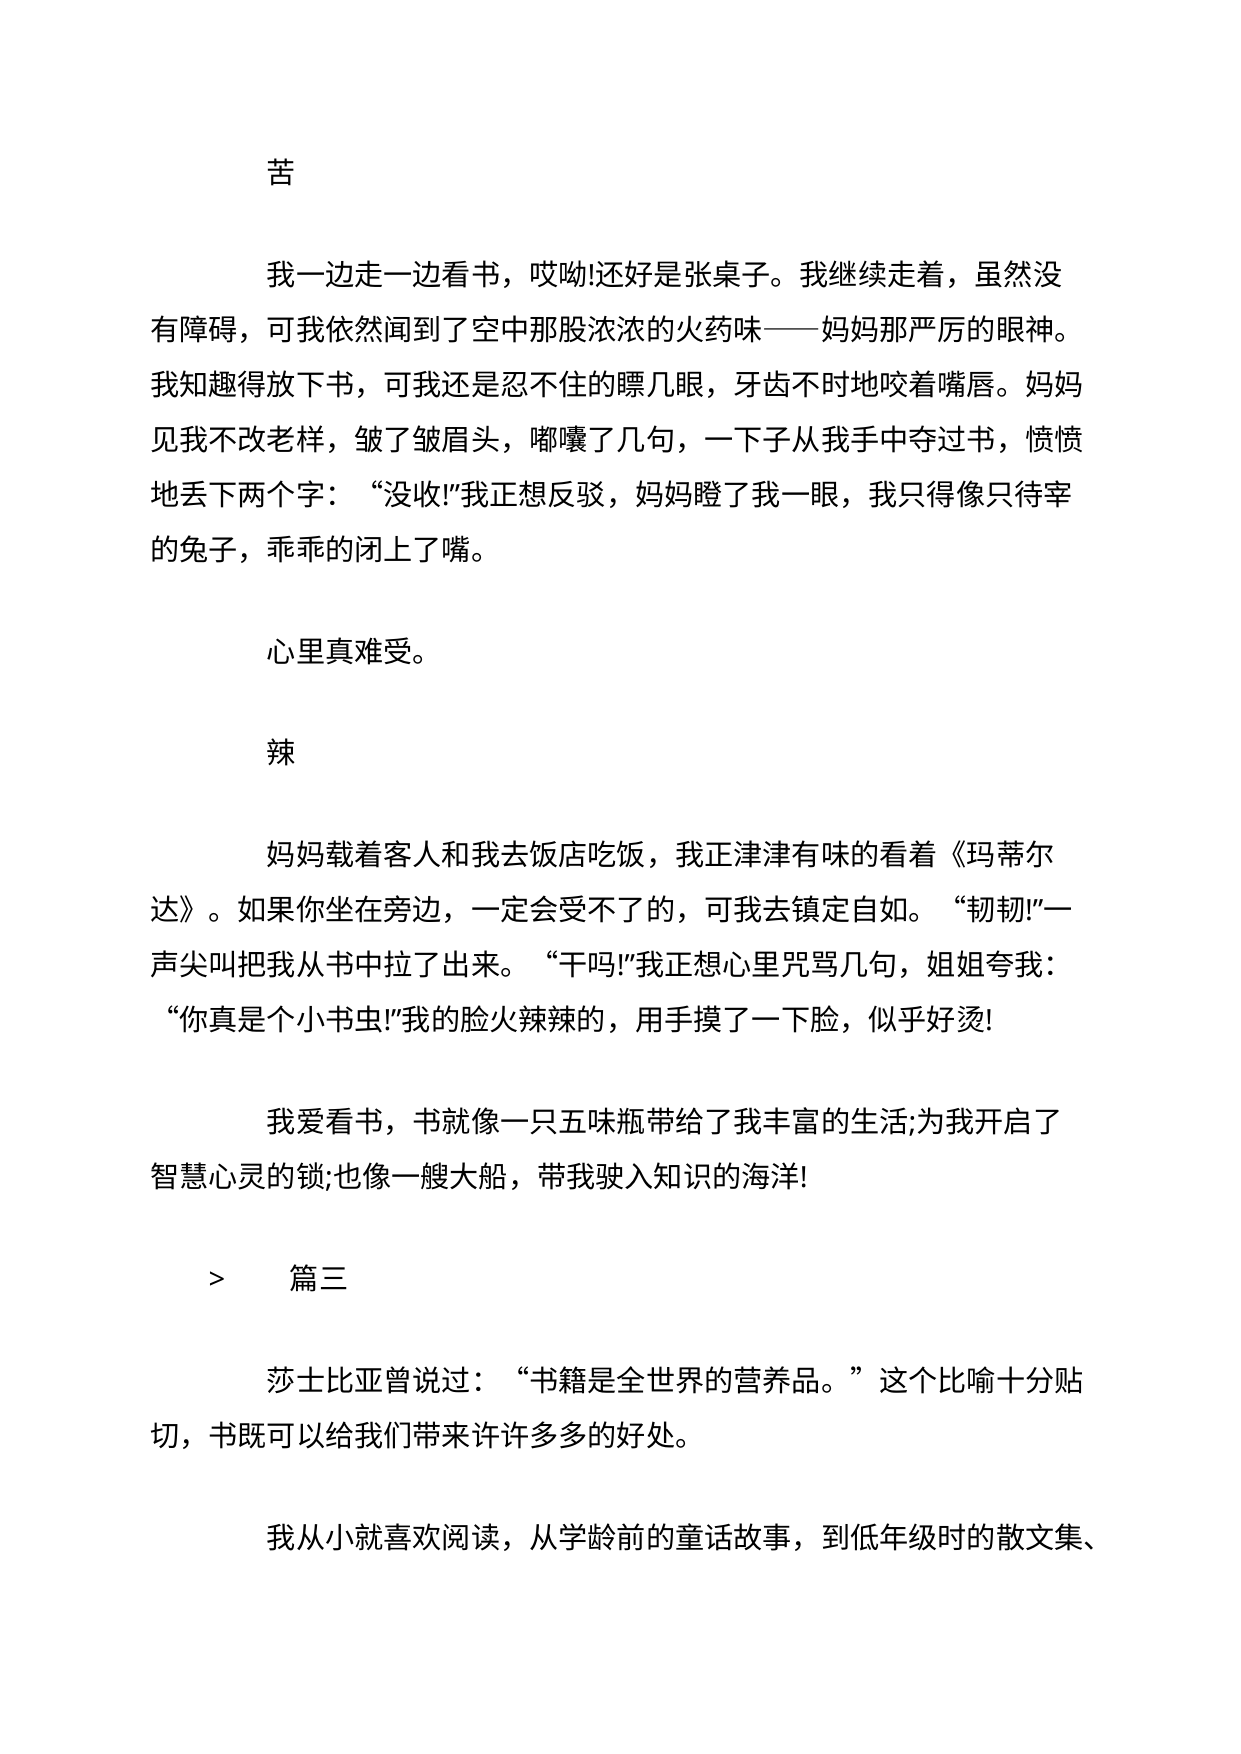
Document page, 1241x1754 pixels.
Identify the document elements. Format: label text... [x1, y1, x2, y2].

text 莎士比亚曾说过：“书籍是全世界的营养品。”这个比喻十分贴切，书既可以给我们带来许许多多的好处。 [150, 1358, 1090, 1455]
text 辣 [150, 730, 1090, 772]
text 我爱看书，书就像一只五味瓶带给了我丰富的生活;为我开启了智慧心灵的锁;也像一艘大船，带我驶入知识的海洋! [150, 1099, 1090, 1196]
text 苦 [150, 150, 1090, 192]
text > 篇三 [150, 1256, 1090, 1298]
text 心里真难受。 [150, 628, 1090, 671]
text 妈妈载着客人和我去饭店吃饭，我正津津有味的看着《玛蒂尔达》。如果你坐在旁边，一定会受不了的，可我去镇定自如。“韧韧!”一声尖叫把我从书中拉了出来。“干吗!”我正想心里咒骂几句，姐姐夸我：“你真是个小书虫!”我的脸火辣辣的，用手摸了一下脸，似乎好烫! [150, 832, 1090, 1039]
text 我一边走一边看书，哎呦!还好是张桌子。我继续走着，虽然没有障碍，可我依然闻到了空中那股浓浓的火药味——妈妈那严厉的眼神。我知趣得放下书，可我还是忍不住的瞟几眼，牙齿不时地咬着嘴唇。妈妈见我不改老样，皱了皱眉头，嘟囔了几句，一下子从我手中夺过书，愤愤地丢下两个字：“没收!”我正想反驳，妈妈瞪了我一眼，我只得像只待宰的兔子，乖乖的闭上了嘴。 [150, 252, 1090, 569]
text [150, 1514, 1090, 1557]
